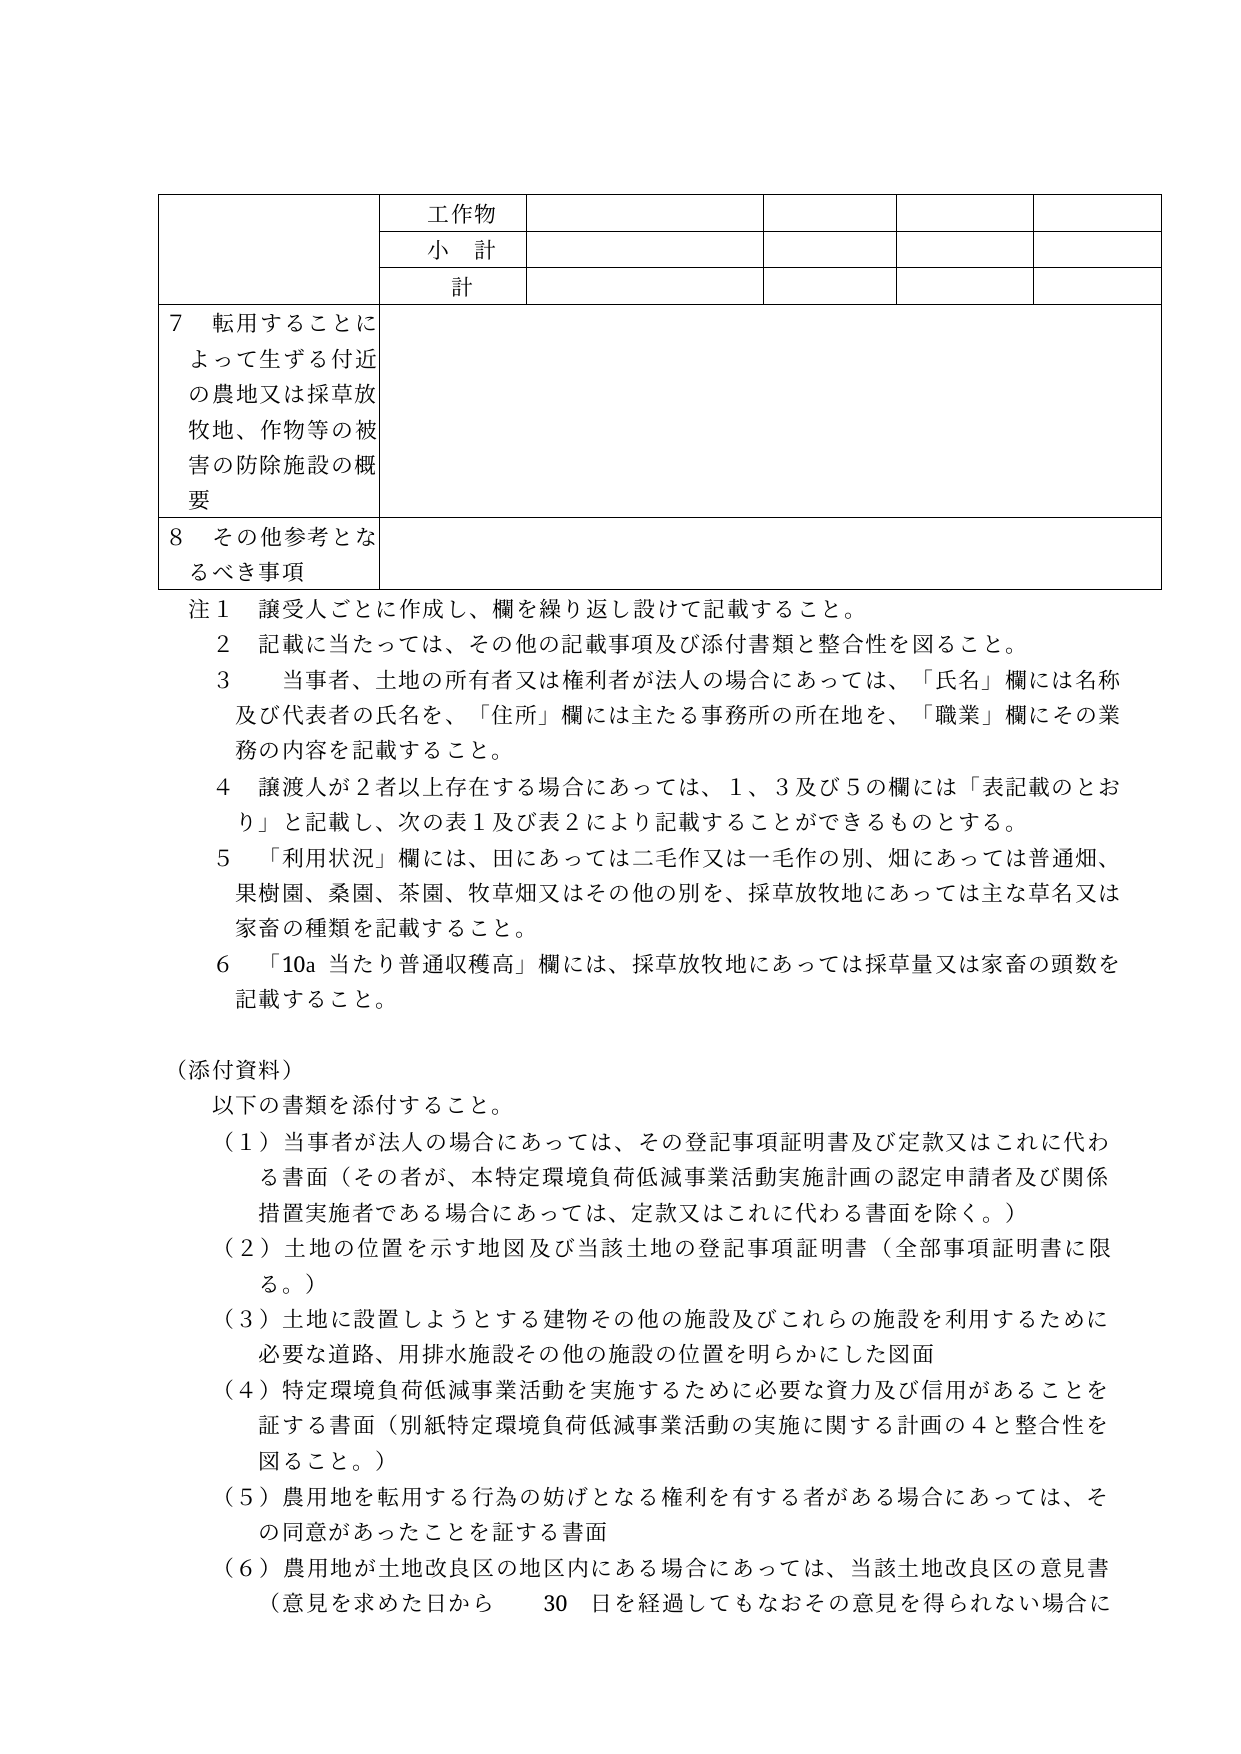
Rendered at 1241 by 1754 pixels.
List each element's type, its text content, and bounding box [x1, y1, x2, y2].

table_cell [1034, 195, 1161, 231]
text （添付資料） [165, 1051, 1143, 1087]
text （２）土地の位置を示す地図及び当該土地の登記事項証明書（全部事項証明書に限る。） [201, 1229, 1113, 1300]
text （１）当事者が法人の場合にあっては、その登記事項証明書及び定款又はこれに代わる書面（その者が、本特定環境負荷低減事業活動実施計画の認定申請者及び関係措置実施者である場合にあっては、定款又はこれに代わる書面を除く。） [201, 1123, 1113, 1229]
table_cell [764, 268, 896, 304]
text （５）農用地を転用する行為の妨げとなる権利を有する者がある場合にあっては、その同意があったことを証する書面 [201, 1478, 1113, 1549]
text ５ 「利用状況」欄には、田にあっては二毛作又は一毛作の別、畑にあっては普通畑、果樹園、桑園、茶園、牧草畑又はその他の別を、採草放牧地にあっては主な草名又は家畜の種類を記載すること。 [200, 839, 1122, 945]
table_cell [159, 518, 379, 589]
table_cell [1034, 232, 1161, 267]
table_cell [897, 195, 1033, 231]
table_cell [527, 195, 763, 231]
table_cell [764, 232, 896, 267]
text （３）土地に設置しようとする建物その他の施設及びこれらの施設を利用するために必要な道路、用排水施設その他の施設の位置を明らかにした図面 [201, 1300, 1113, 1371]
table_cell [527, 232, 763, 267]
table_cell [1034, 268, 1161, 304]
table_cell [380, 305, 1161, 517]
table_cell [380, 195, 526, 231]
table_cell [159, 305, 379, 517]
text ２ 記載に当たっては、その他の記載事項及び添付書類と整合性を図ること。 [177, 626, 1122, 661]
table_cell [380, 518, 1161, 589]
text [201, 1549, 1113, 1619]
text ３ 当事者、土地の所有者又は権利者が法人の場合にあっては、「氏名」欄には名称及び代表者の氏名を、「住所」欄には主たる事務所の所在地を、「職業」欄にその業務の内容を記載すること。 [200, 661, 1122, 767]
text ６ 「10a 当たり普通収穫高」欄には、採草放牧地にあっては採草量又は家畜の頭数を記載すること。 [200, 945, 1122, 1016]
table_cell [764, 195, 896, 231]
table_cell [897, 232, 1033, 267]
text 以下の書類を添付すること。 [201, 1087, 1122, 1122]
text （４）特定環境負荷低減事業活動を実施するために必要な資力及び信用があることを証する書面（別紙特定環境負荷低減事業活動の実施に関する計画の４と整合性を図ること。） [201, 1371, 1113, 1477]
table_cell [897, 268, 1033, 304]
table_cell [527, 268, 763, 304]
text 注１ 譲受人ごとに作成し、欄を繰り返し設けて記載すること。 [153, 590, 1122, 626]
text ４ 譲渡人が２者以上存在する場合にあっては、１、３及び５の欄には「表記載のとおり」と記載し、次の表１及び表２により記載することができるものとする。 [200, 768, 1122, 839]
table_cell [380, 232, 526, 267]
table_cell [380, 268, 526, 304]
